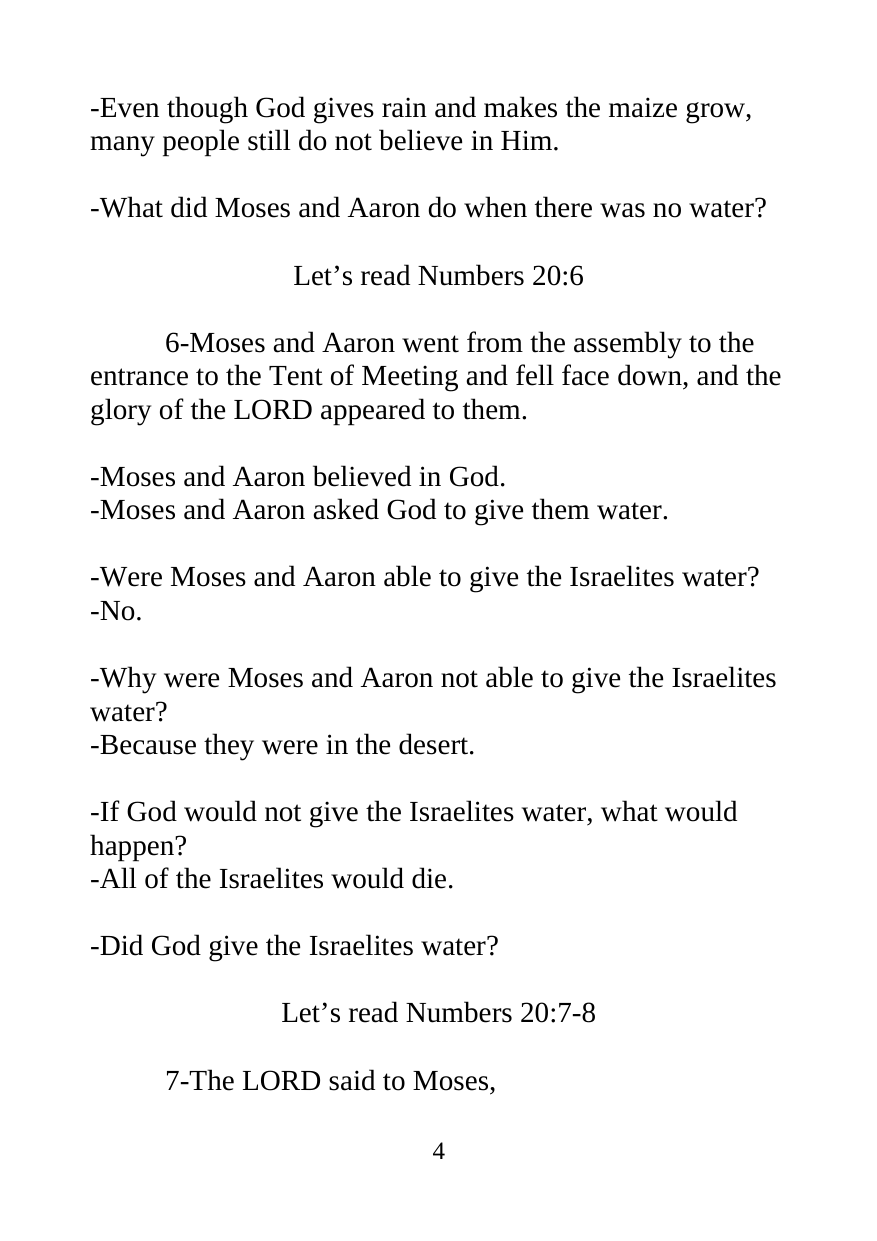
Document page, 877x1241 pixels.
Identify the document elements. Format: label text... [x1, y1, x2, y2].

text 6-Moses and Aaron went from the assembly to the entrance to the Tent of Meeting and fell face down, and the glory of the LORD appeared to them. [90, 325, 787, 425]
text -All of the Israelites would die. [90, 861, 787, 895]
text -Why were Moses and Aaron not able to give the Israelites water? [90, 660, 787, 727]
text 7-The LORD said to Moses, [90, 1063, 787, 1096]
text -What did Moses and Aaron do when there was no water? [90, 191, 787, 224]
text -No. [90, 593, 787, 627]
text -Moses and Aaron asked God to give them water. [90, 492, 787, 526]
text -Even though God gives rain and makes the maize grow, many people still do not believe in Him. [90, 90, 787, 157]
text -Because they were in the desert. [90, 727, 787, 761]
text -Were Moses and Aaron able to give the Israelites water? [90, 559, 787, 593]
text -Did God give the Israelites water? [90, 928, 787, 962]
text -If God would not give the Israelites water, what would happen? [90, 794, 787, 861]
text -Moses and Aaron believed in God. [90, 459, 787, 492]
text Let’s read Numbers 20:6 [90, 258, 787, 291]
text Let’s read Numbers 20:7-8 [90, 996, 787, 1029]
